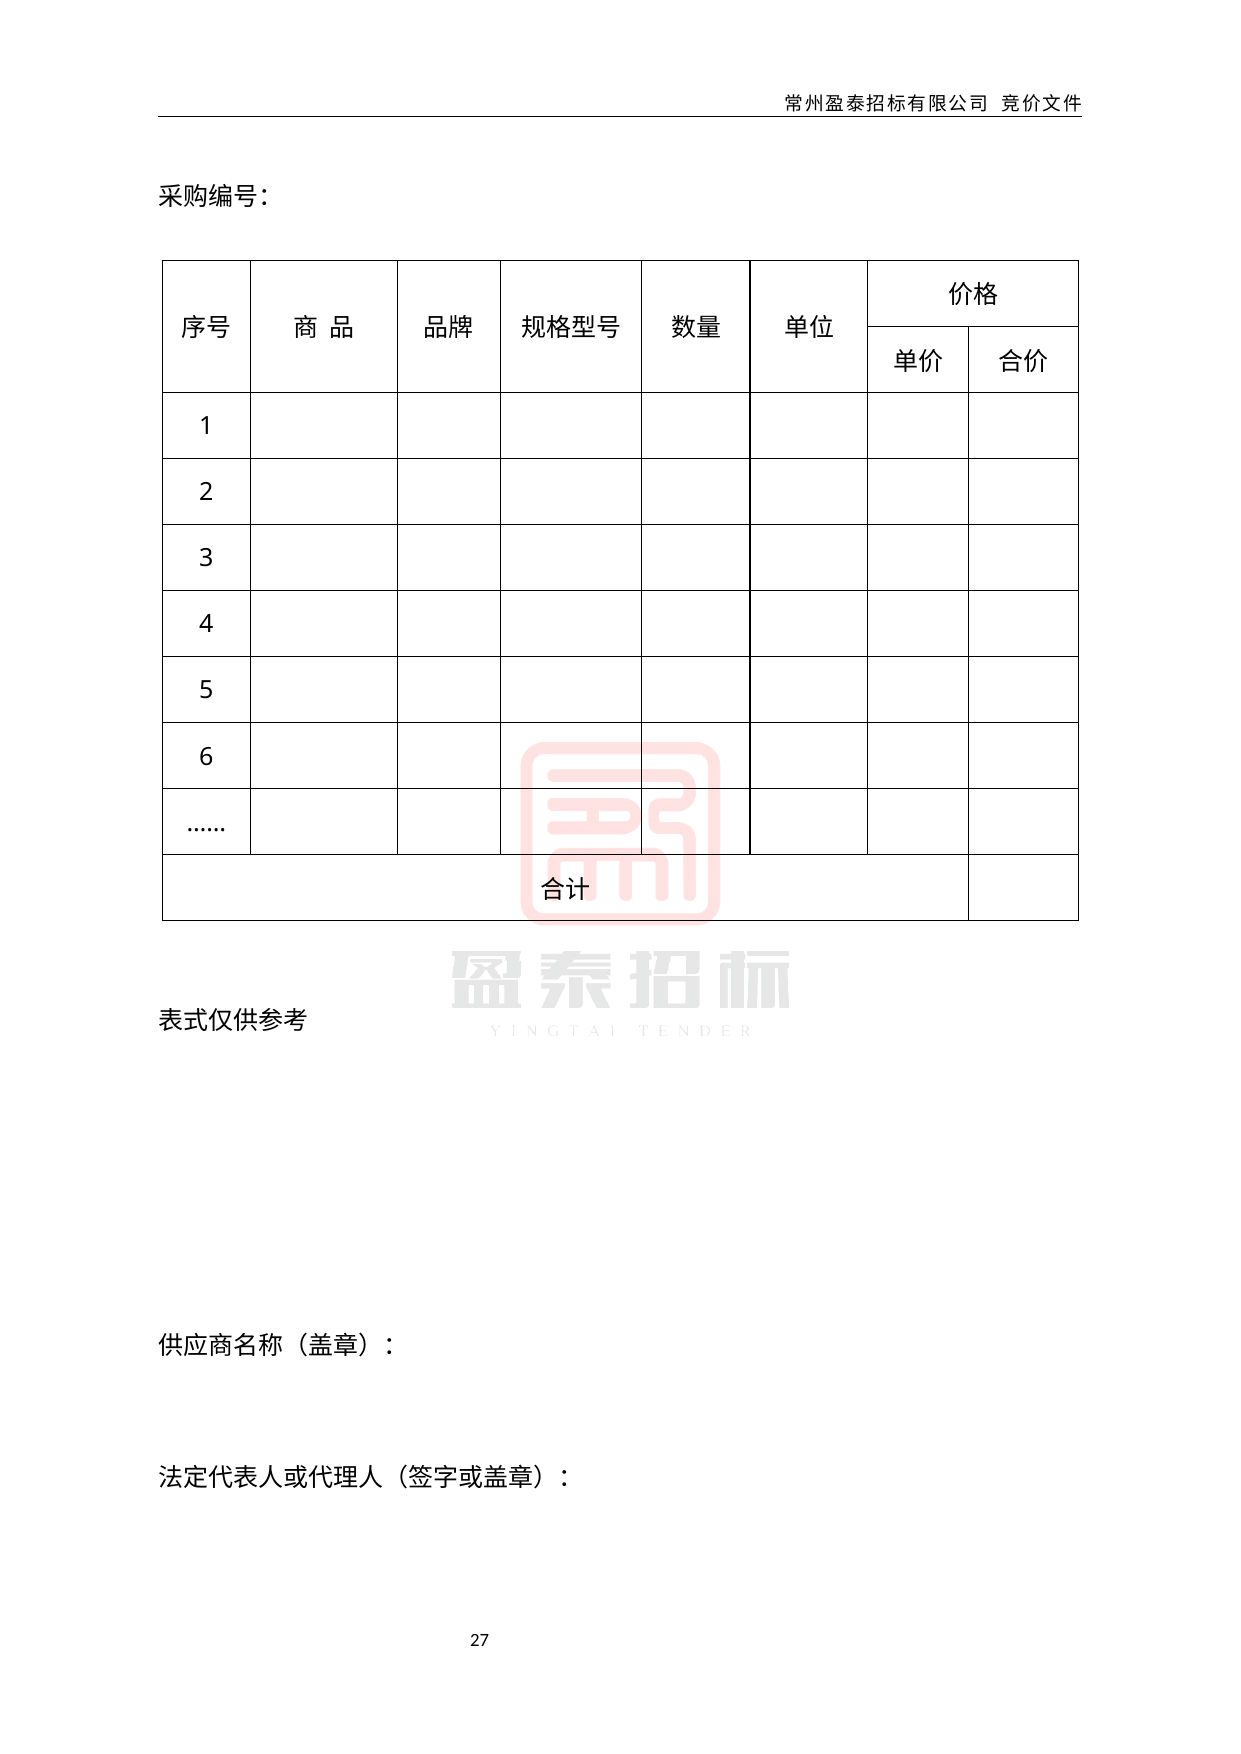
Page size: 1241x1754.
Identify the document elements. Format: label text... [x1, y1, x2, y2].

table_cell [251, 525, 397, 590]
table_cell [751, 789, 867, 854]
table_cell [398, 723, 500, 788]
table_cell [642, 657, 749, 722]
table_cell [398, 591, 500, 656]
text 供应商名称（盖章）： [158, 1311, 1082, 1376]
table_cell [868, 591, 968, 656]
table_cell [868, 789, 968, 854]
table_cell [398, 393, 500, 458]
table_header 商 品 [251, 261, 397, 392]
table_cell 1 [163, 393, 250, 458]
table_cell 3 [163, 525, 250, 590]
table_cell [642, 393, 749, 458]
table_cell [501, 789, 641, 854]
table_cell [751, 591, 867, 656]
table_cell 合价 [969, 327, 1078, 392]
table_cell [751, 459, 867, 524]
table_cell 2 [163, 459, 250, 524]
table_cell [501, 657, 641, 722]
text 法定代表人或代理人（签字或盖章）： [158, 1443, 1082, 1508]
table_cell [501, 393, 641, 458]
table_cell 5 [163, 657, 250, 722]
table_cell 合计 [163, 855, 968, 920]
table_cell [868, 525, 968, 590]
table_cell [501, 723, 641, 788]
table_cell [501, 591, 641, 656]
table_cell [969, 657, 1078, 722]
table_cell [751, 393, 867, 458]
table_cell 4 [163, 591, 250, 656]
table_cell [969, 525, 1078, 590]
table_cell [251, 723, 397, 788]
table_cell [251, 459, 397, 524]
table_cell [751, 525, 867, 590]
table_cell [642, 723, 749, 788]
table_cell [969, 459, 1078, 524]
table_cell [398, 459, 500, 524]
text 表式仅供参考 [158, 986, 1082, 1051]
table_cell [642, 591, 749, 656]
table_cell [868, 657, 968, 722]
table_cell 单价 [868, 327, 968, 392]
table_header 数量 [642, 261, 749, 392]
table_cell [398, 789, 500, 854]
table_header 序号 [163, 261, 250, 392]
table_cell [251, 393, 397, 458]
table_cell [251, 657, 397, 722]
table_header 单位 [751, 261, 867, 392]
table_cell [969, 393, 1078, 458]
table_cell [251, 591, 397, 656]
table_header 价格 [868, 261, 1078, 326]
table_cell [969, 591, 1078, 656]
table_cell [398, 525, 500, 590]
table_cell [751, 723, 867, 788]
table_cell [501, 525, 641, 590]
table_cell [251, 789, 397, 854]
table_cell 6 [163, 723, 250, 788]
table_cell [868, 723, 968, 788]
table_cell [868, 459, 968, 524]
table_cell [642, 789, 749, 854]
table_cell [969, 789, 1078, 854]
table_cell [751, 657, 867, 722]
table_header 规格型号 [501, 261, 641, 392]
table_cell [501, 459, 641, 524]
table_cell …… [163, 789, 250, 854]
table_cell [642, 525, 749, 590]
table_cell [969, 855, 1078, 920]
table_cell [969, 723, 1078, 788]
table_header 品牌 [398, 261, 500, 392]
table_cell [868, 393, 968, 458]
text 采购编号： [158, 162, 1082, 227]
table_cell [642, 459, 749, 524]
table_cell [398, 657, 500, 722]
